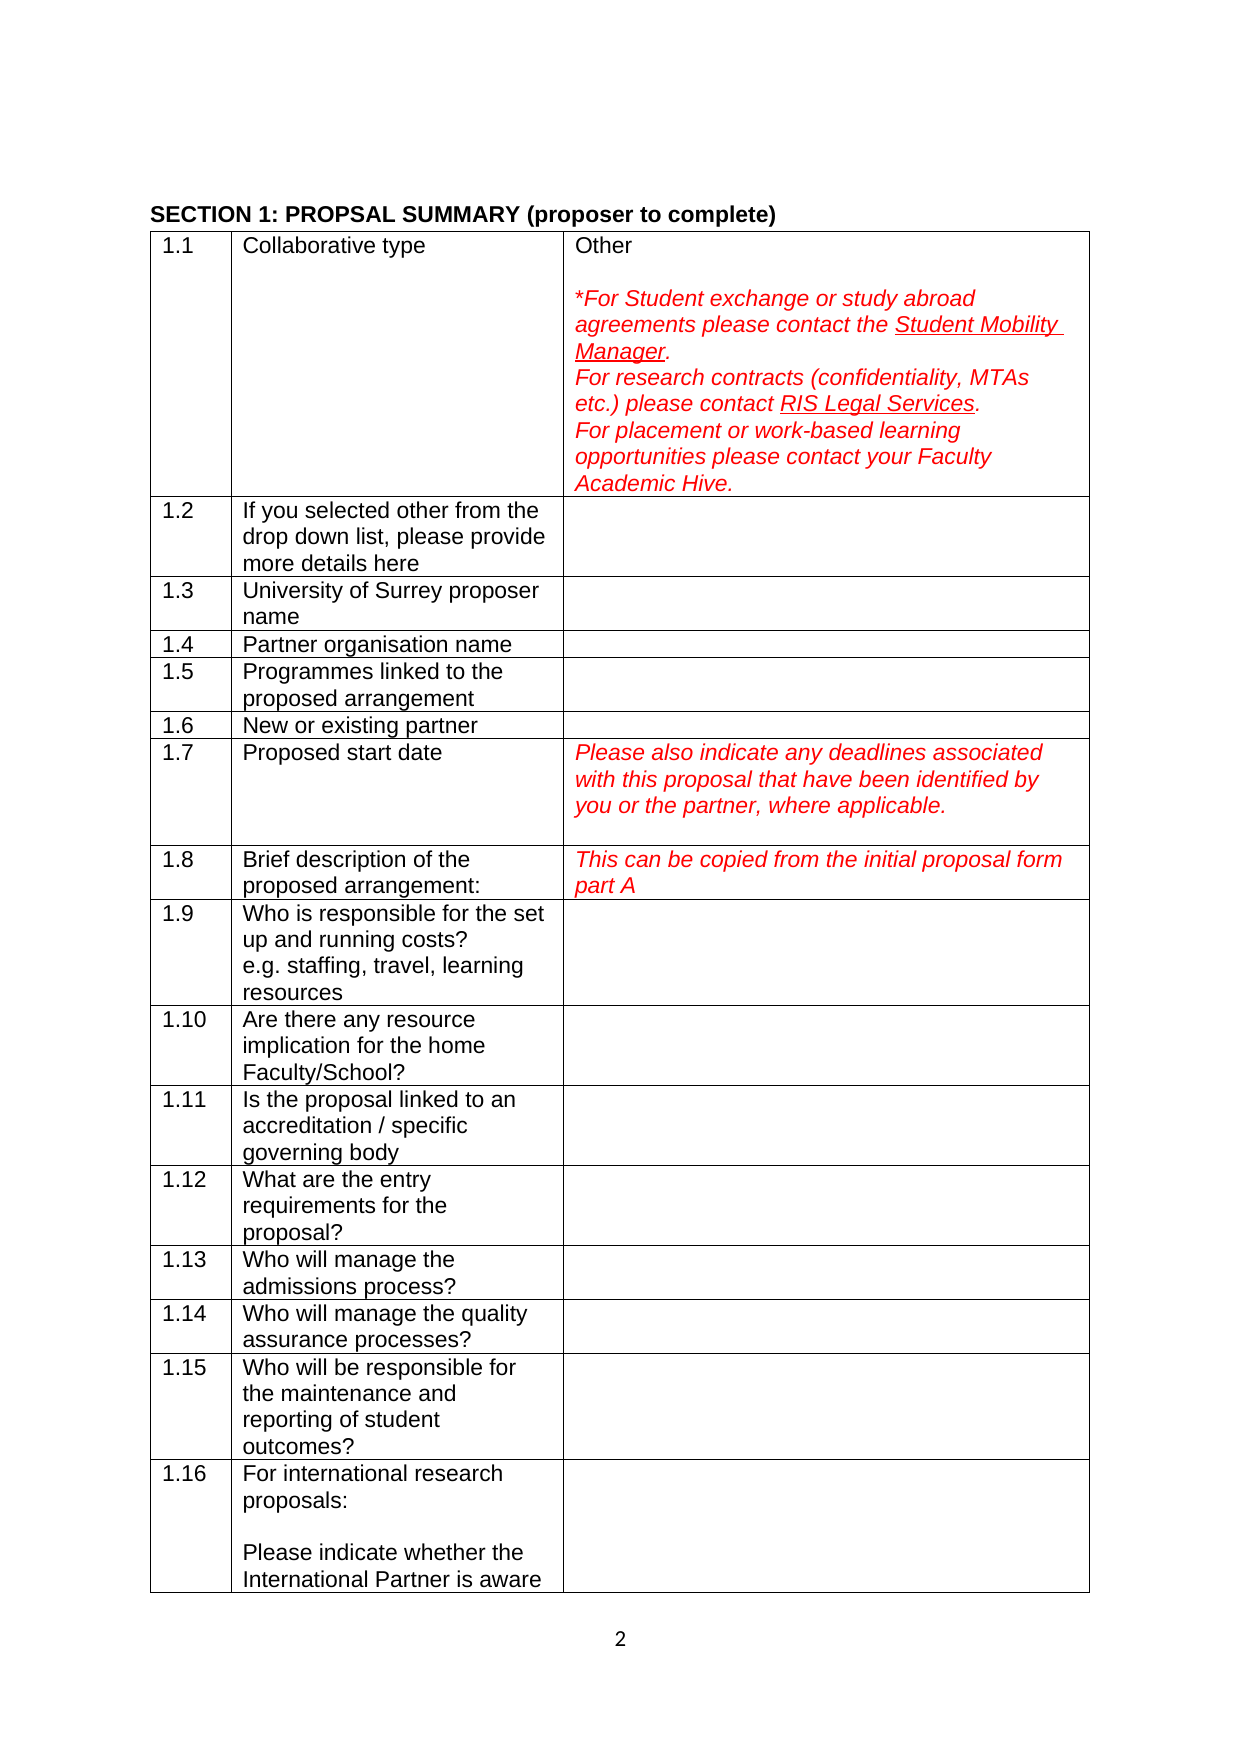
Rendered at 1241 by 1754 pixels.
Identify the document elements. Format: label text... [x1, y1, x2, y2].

table_cell 1.13 [151, 1246, 231, 1299]
table_cell [564, 497, 1089, 576]
table_cell 1.7 [151, 739, 231, 845]
table_cell 1.15 [151, 1354, 231, 1459]
table_cell [564, 1006, 1089, 1085]
table_cell [564, 1086, 1089, 1165]
table_cell Please also indicate any deadlines associated with this proposal that have been identified by you or the partner, where applicable. [564, 739, 1089, 845]
table_cell 1.9 [151, 900, 231, 1005]
table_cell This can be copied from the initial proposal form part A [564, 846, 1089, 898]
table_header Collaborative type [232, 232, 563, 496]
table_cell Proposed start date [232, 739, 563, 845]
table_cell [564, 1246, 1089, 1299]
table_cell Is the proposal linked to an accreditation / specific governing body [232, 1086, 563, 1165]
table_header *For Student exchange or study abroad agreements please contact the Student Mobility Manager. For research contracts (confidentiality, MTAs etc.) please contact RIS Legal Services. For placement or work-based learning opportunities please contact your Faculty Academic Hive. [564, 232, 1089, 496]
text SECTION 1: PROPSAL SUMMARY (proposer to complete) [150, 201, 1090, 227]
table_cell [564, 900, 1089, 1005]
table_cell Who will manage the quality assurance processes? [232, 1300, 563, 1353]
table_cell [564, 1300, 1089, 1353]
table_cell [564, 712, 1089, 738]
table_cell [564, 631, 1089, 657]
table_cell 1.12 [151, 1166, 231, 1245]
table_cell University of Surrey proposer name [232, 577, 563, 630]
table_cell New or existing partner [232, 712, 563, 738]
table_cell 1.11 [151, 1086, 231, 1165]
table_cell 1.8 [151, 846, 231, 898]
table_cell [564, 1354, 1089, 1459]
table_cell 1.2 [151, 497, 231, 576]
table_cell 1.6 [151, 712, 231, 738]
table_cell If you selected other from the drop down list, please provide more details here [232, 497, 563, 576]
table_cell Who will be responsible for the maintenance and reporting of student outcomes? [232, 1354, 563, 1459]
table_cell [232, 1460, 563, 1592]
table_cell 1.16 [151, 1460, 231, 1592]
table_cell 1.4 [151, 631, 231, 657]
table_cell 1.5 [151, 658, 231, 711]
table_cell Who is responsible for the set up and running costs? e.g. staffing, travel, learning resources [232, 900, 563, 1005]
table_cell What are the entry requirements for the proposal? [232, 1166, 563, 1245]
table_header 1.1 [151, 232, 231, 496]
table_cell [564, 1460, 1089, 1592]
table_cell Who will manage the admissions process? [232, 1246, 563, 1299]
table_cell [564, 658, 1089, 711]
table_cell Programmes linked to the proposed arrangement [232, 658, 563, 711]
table_cell [564, 1166, 1089, 1245]
table_cell 1.3 [151, 577, 231, 630]
table_cell Are there any resource implication for the home Faculty/School? [232, 1006, 563, 1085]
table_cell 1.14 [151, 1300, 231, 1353]
table_cell Brief description of the proposed arrangement: [232, 846, 563, 898]
table_cell [564, 577, 1089, 630]
table_cell Partner organisation name [232, 631, 563, 657]
table_cell 1.10 [151, 1006, 231, 1085]
